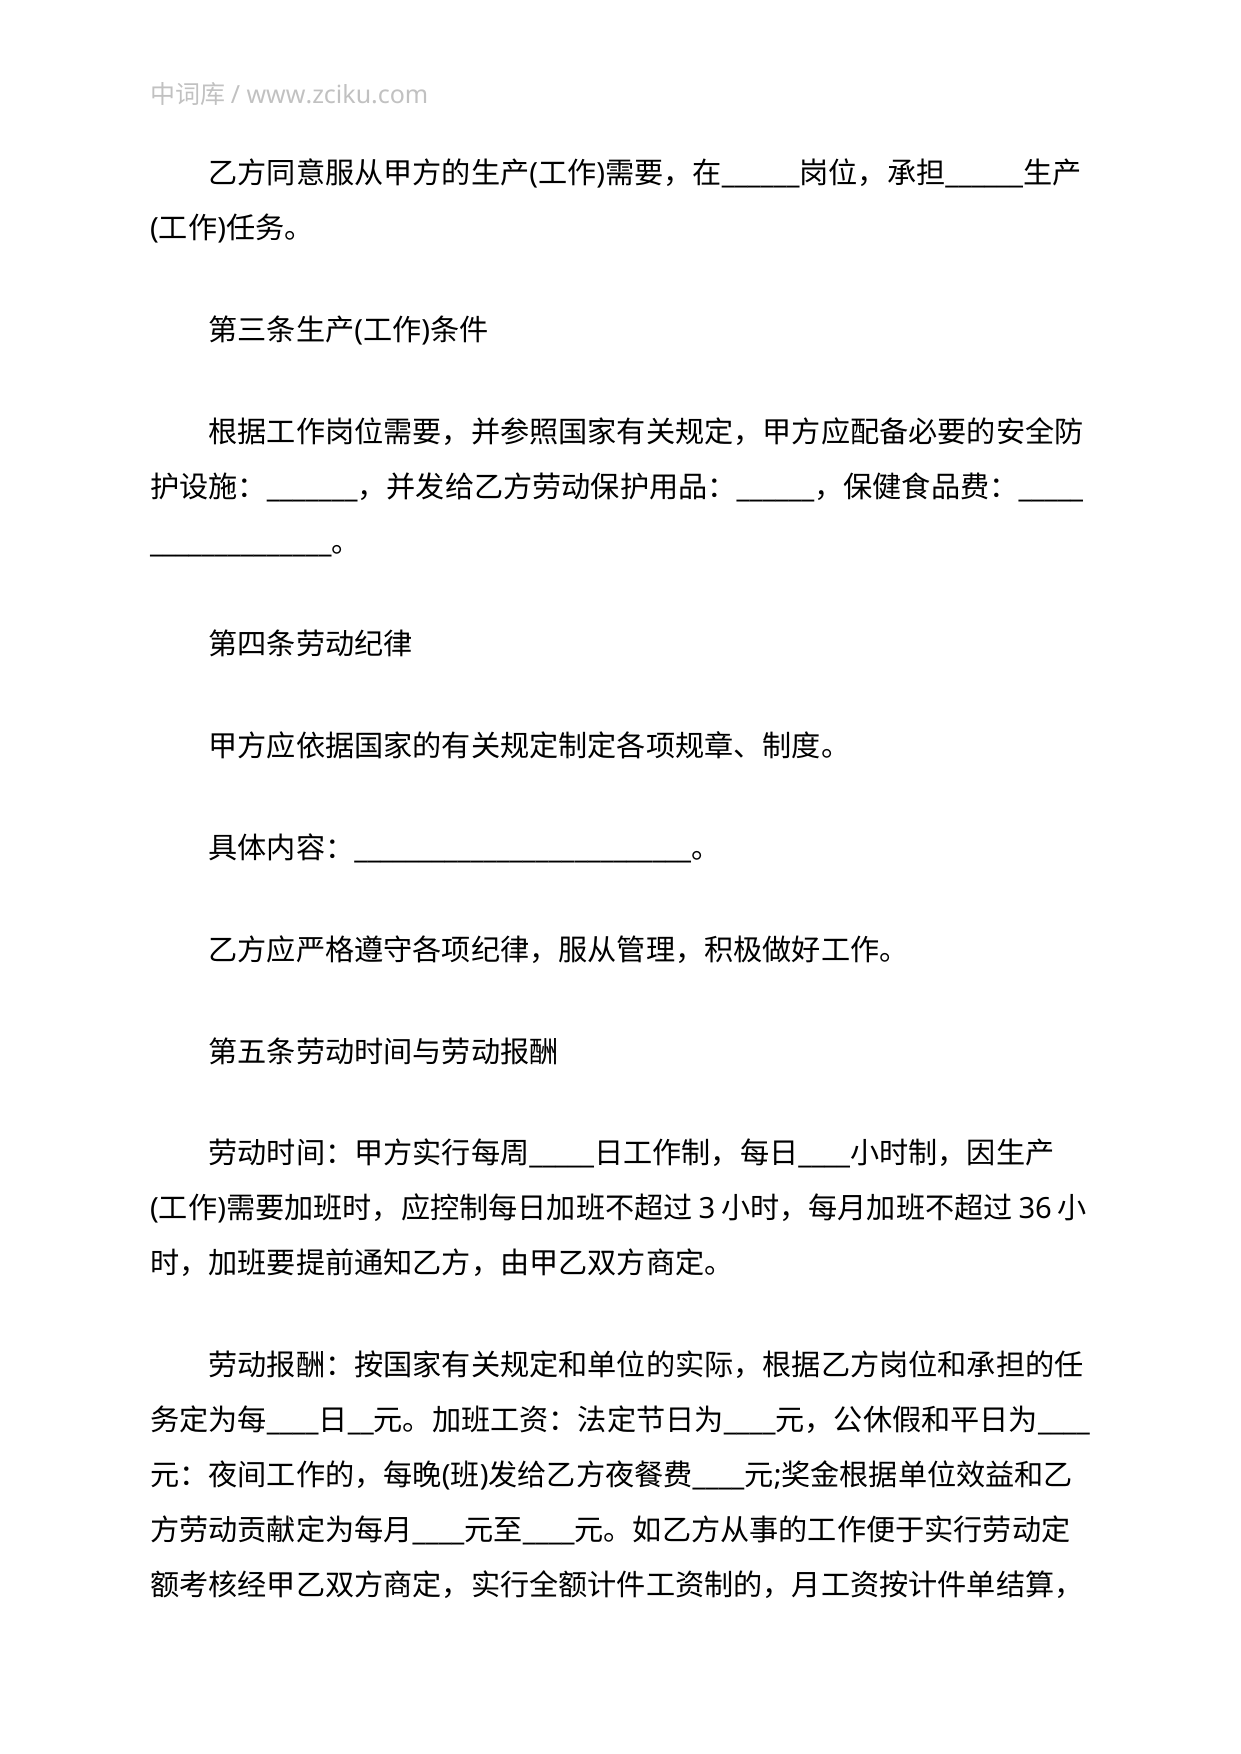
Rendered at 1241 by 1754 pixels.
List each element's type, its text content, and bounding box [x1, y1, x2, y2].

text 劳动时间：甲方实行每周_____日工作制，每日____小时制，因生产(工作)需要加班时，应控制每日加班不超过3小时，每月加班不超过36小时，加班要提前通知乙方，由甲乙双方商定。 [150, 1130, 1090, 1282]
text 乙方同意服从甲方的生产(工作)需要，在______岗位，承担______生产(工作)任务。 [150, 150, 1090, 247]
text 乙方应严格遵守各项纪律，服从管理，积极做好工作。 [150, 926, 1090, 969]
text 具体内容：__________________________。 [150, 824, 1090, 867]
text 甲方应依据国家的有关规定制定各项规章、制度。 [150, 723, 1090, 765]
text 第五条劳动时间与劳动报酬 [150, 1028, 1090, 1070]
text 第四条劳动纪律 [150, 621, 1090, 663]
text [150, 1342, 1090, 1604]
text 根据工作岗位需要，并参照国家有关规定，甲方应配备必要的安全防护设施：_______，并发给乙方劳动保护用品：______，保健食品费：___________________。 [150, 409, 1090, 561]
text 第三条生产(工作)条件 [150, 307, 1090, 349]
